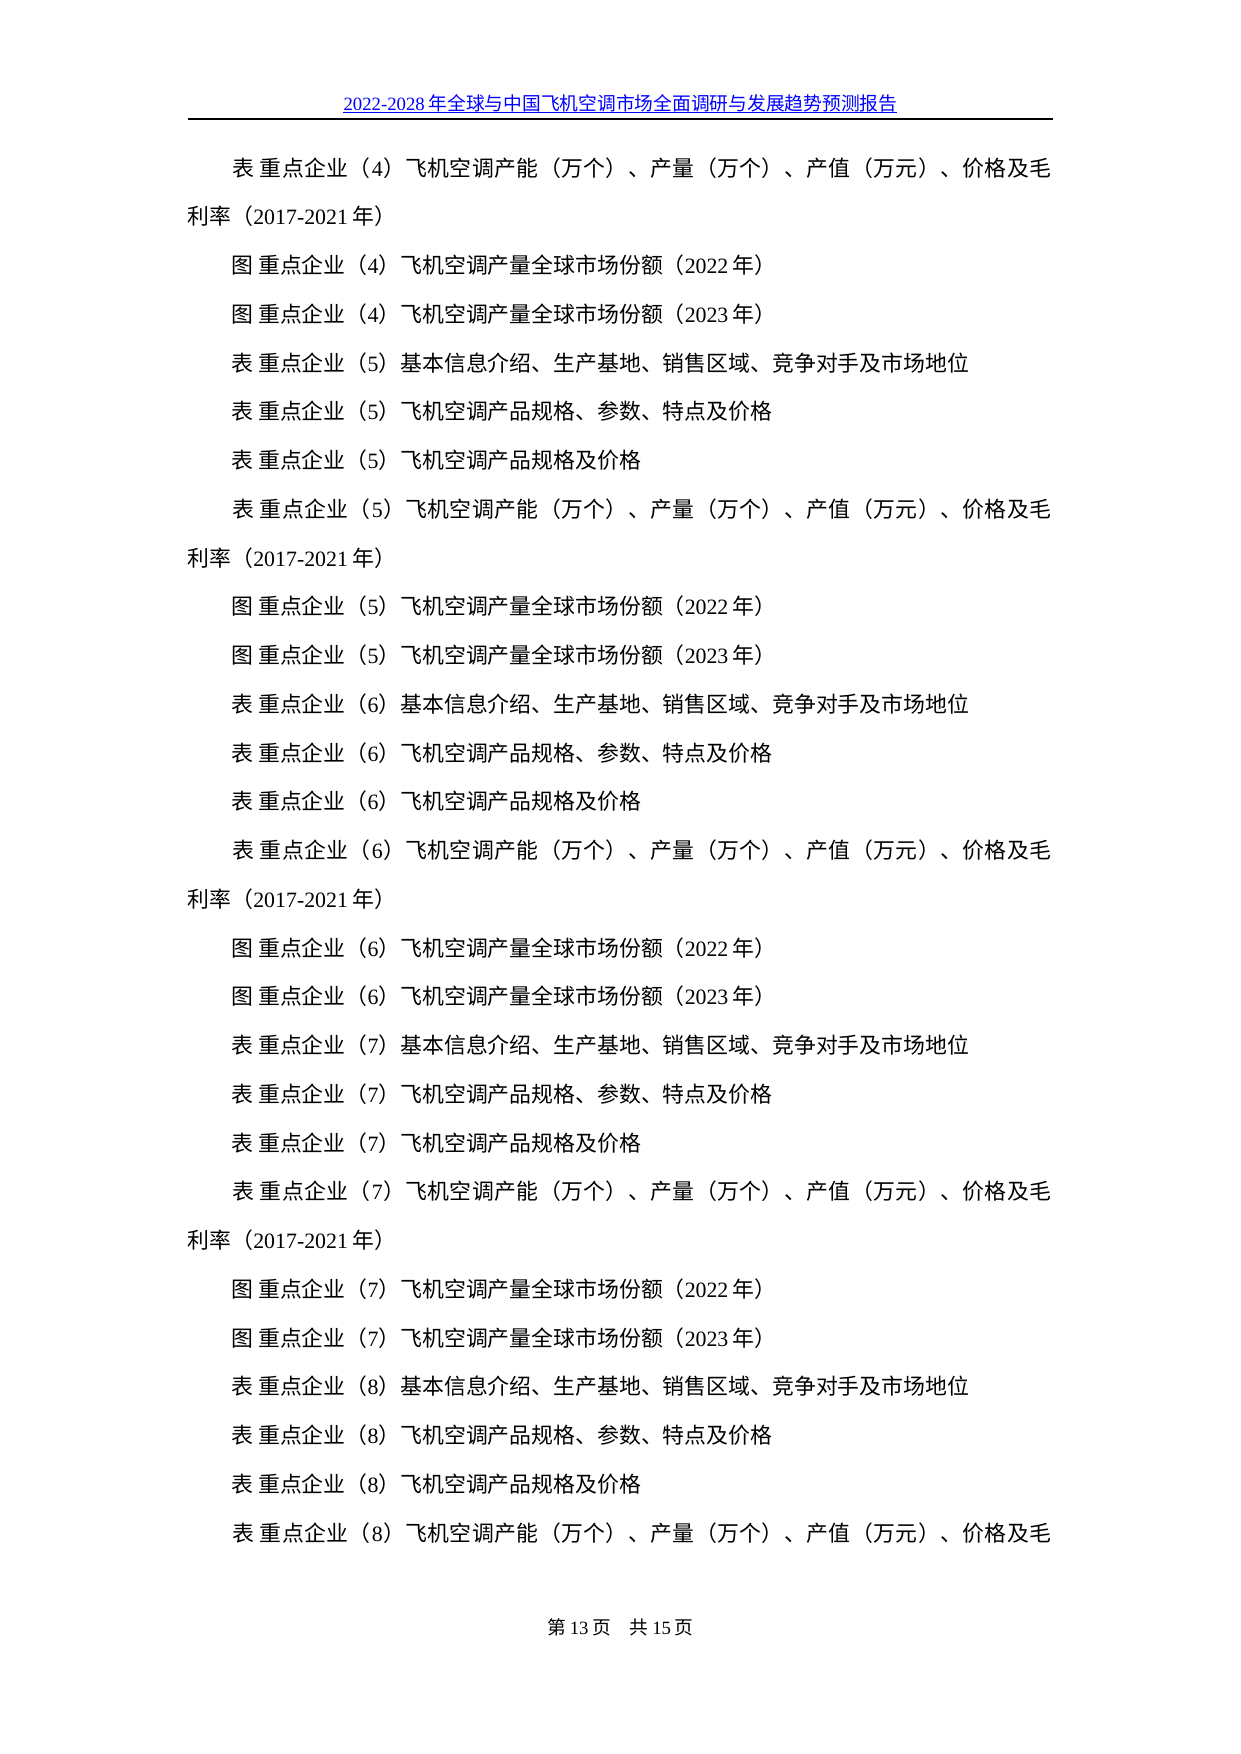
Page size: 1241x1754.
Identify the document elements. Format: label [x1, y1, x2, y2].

text [187, 150, 1053, 1548]
